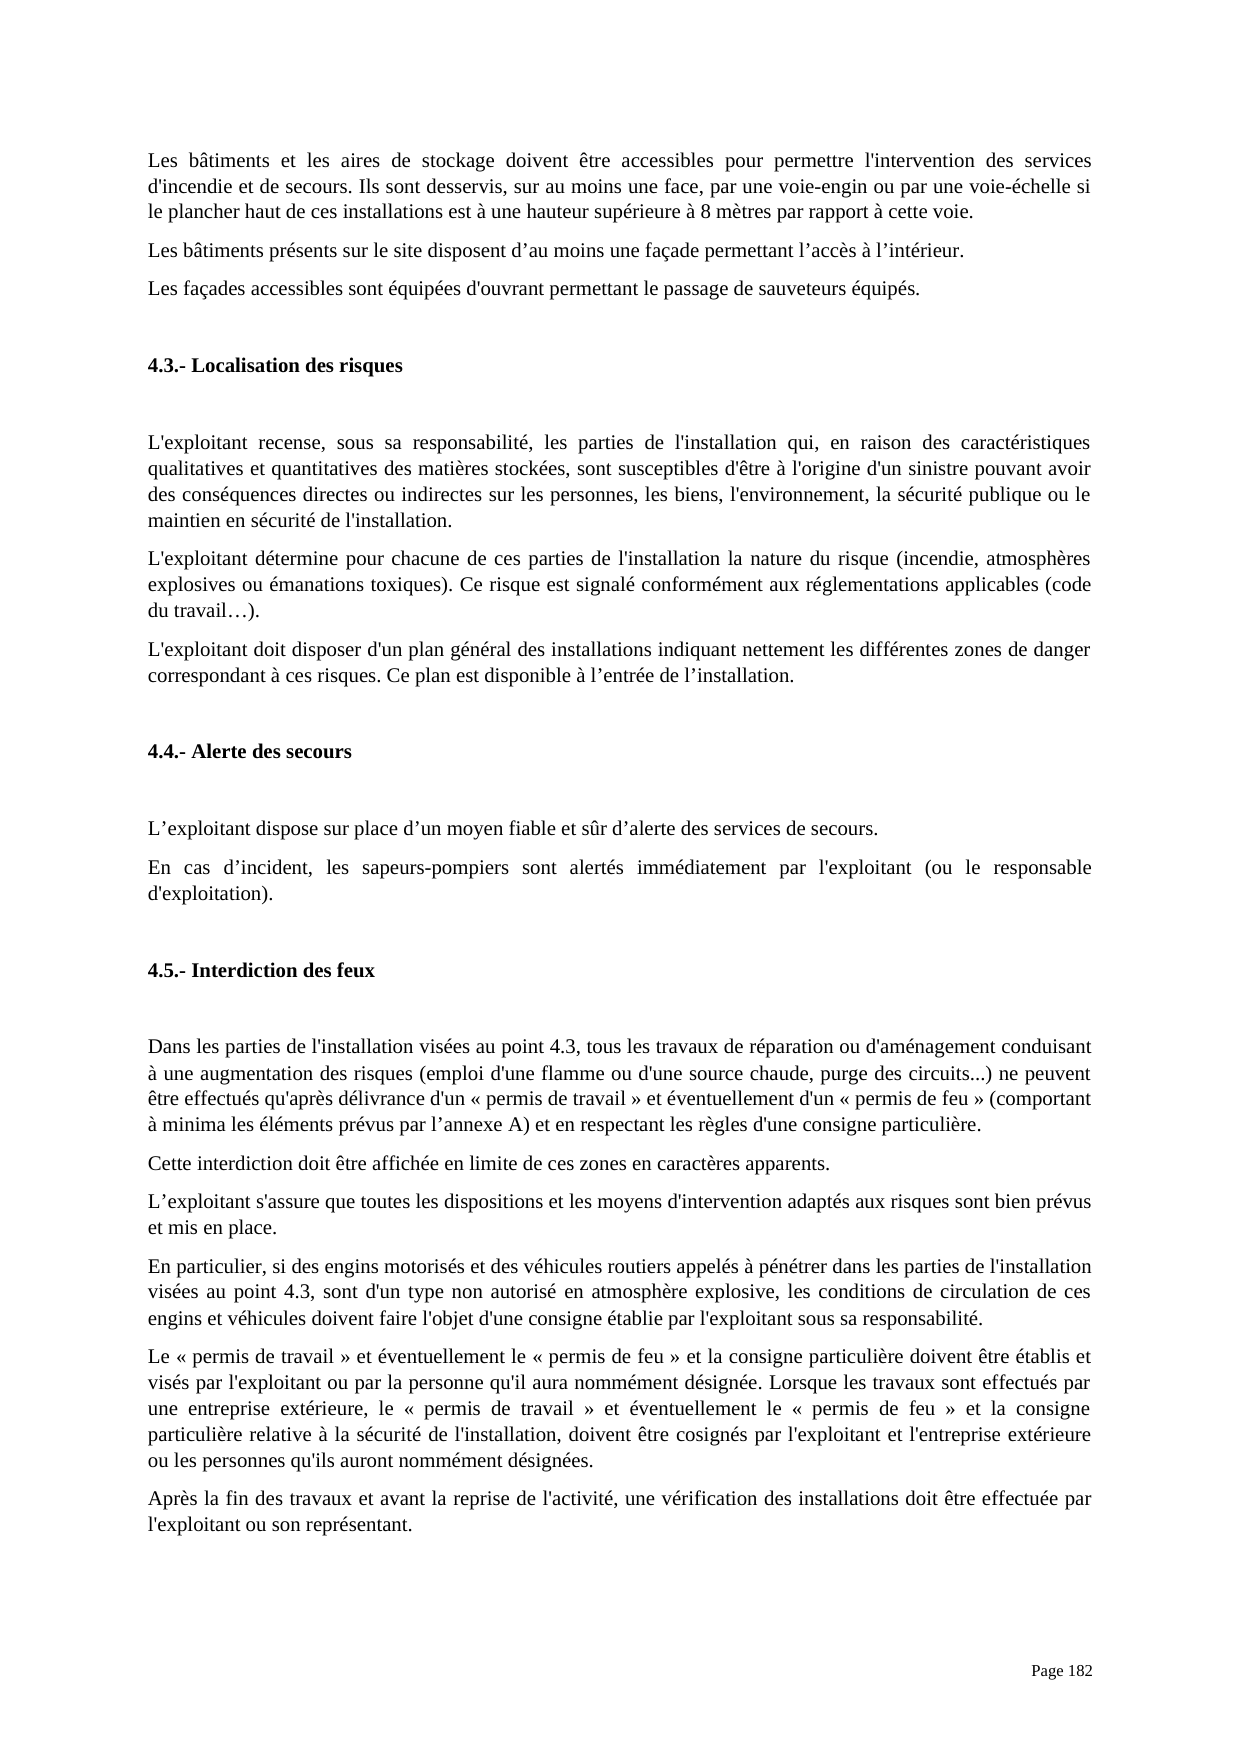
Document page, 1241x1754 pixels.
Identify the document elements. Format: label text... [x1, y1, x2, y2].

text Cette interdiction doit être affichée en limite de ces zones en caractères apparents. [148, 1151, 1093, 1175]
text Les façades accessibles sont équipées d'ouvrant permettant le passage de sauveteurs équipés. [148, 276, 1093, 300]
text Les bâtiments présents sur le site disposent d’au moins une façade permettant l’accès à l’intérieur. [148, 238, 1093, 262]
text Le « permis de travail » et éventuellement le « permis de feu » et la consigne particulière doivent être établis et visés par l'exploitant ou par la personne qu'il aura nommément désignée. Lorsque les travaux sont effectués par une entreprise extérieure, le « permis de travail » et éventuellement le « permis de feu » et la consigne particulière relative à la sécurité de l'installation, doivent être cosignés par l'exploitant et l'entreprise extérieure ou les personnes qu'ils auront nommément désignées. [148, 1344, 1093, 1472]
text Dans les parties de l'installation visées au point 4.3, tous les travaux de réparation ou d'aménagement conduisant à une augmentation des risques (emploi d'une flamme ou d'une source chaude, purge des circuits...) ne peuvent être effectués qu'après délivrance d'un « permis de travail » et éventuellement d'un « permis de feu » (comportant à minima les éléments prévus par l’annexe A) et en respectant les règles d'une consigne particulière. [148, 1034, 1093, 1136]
text Après la fin des travaux et avant la reprise de l'activité, une vérification des installations doit être effectuée par l'exploitant ou son représentant. [148, 1486, 1093, 1536]
text L’exploitant dispose sur place d’un moyen fiable et sûr d’alerte des services de secours. [148, 816, 1093, 840]
text L'exploitant recense, sous sa responsabilité, les parties de l'installation qui, en raison des caractéristiques qualitatives et quantitatives des matières stockées, sont susceptibles d'être à l'origine d'un sinistre pouvant avoir des conséquences directes ou indirectes sur les personnes, les biens, l'environnement, la sécurité publique ou le maintien en sécurité de l'installation. [148, 430, 1093, 532]
text Les bâtiments et les aires de stockage doivent être accessibles pour permettre l'intervention des services d'incendie et de secours. Ils sont desservis, sur au moins une face, par une voie-engin ou par une voie-échelle si le plancher haut de ces installations est à une hauteur supérieure à 8 mètres par rapport à cette voie. [148, 148, 1093, 223]
text En cas d’incident, les sapeurs-pompiers sont alertés immédiatement par l'exploitant (ou le responsable d'exploitation). [148, 855, 1093, 905]
text 4.3.- Localisation des risques [148, 353, 1093, 377]
text L'exploitant doit disposer d'un plan général des installations indiquant nettement les différentes zones de danger correspondant à ces risques. Ce plan est disponible à l’entrée de l’installation. [148, 637, 1093, 687]
text 4.5.- Interdiction des feux [148, 958, 1093, 982]
text 4.4.- Alerte des secours [148, 739, 1093, 763]
text L'exploitant détermine pour chacune de ces parties de l'installation la nature du risque (incendie, atmosphères explosives ou émanations toxiques). Ce risque est signalé conformément aux réglementations applicables (code du travail…). [148, 546, 1093, 622]
text L’exploitant s'assure que toutes les dispositions et les moyens d'intervention adaptés aux risques sont bien prévus et mis en place. [148, 1189, 1093, 1239]
text En particulier, si des engins motorisés et des véhicules routiers appelés à pénétrer dans les parties de l'installation visées au point 4.3, sont d'un type non autorisé en atmosphère explosive, les conditions de circulation de ces engins et véhicules doivent faire l'objet d'une consigne établie par l'exploitant sous sa responsabilité. [148, 1253, 1093, 1329]
